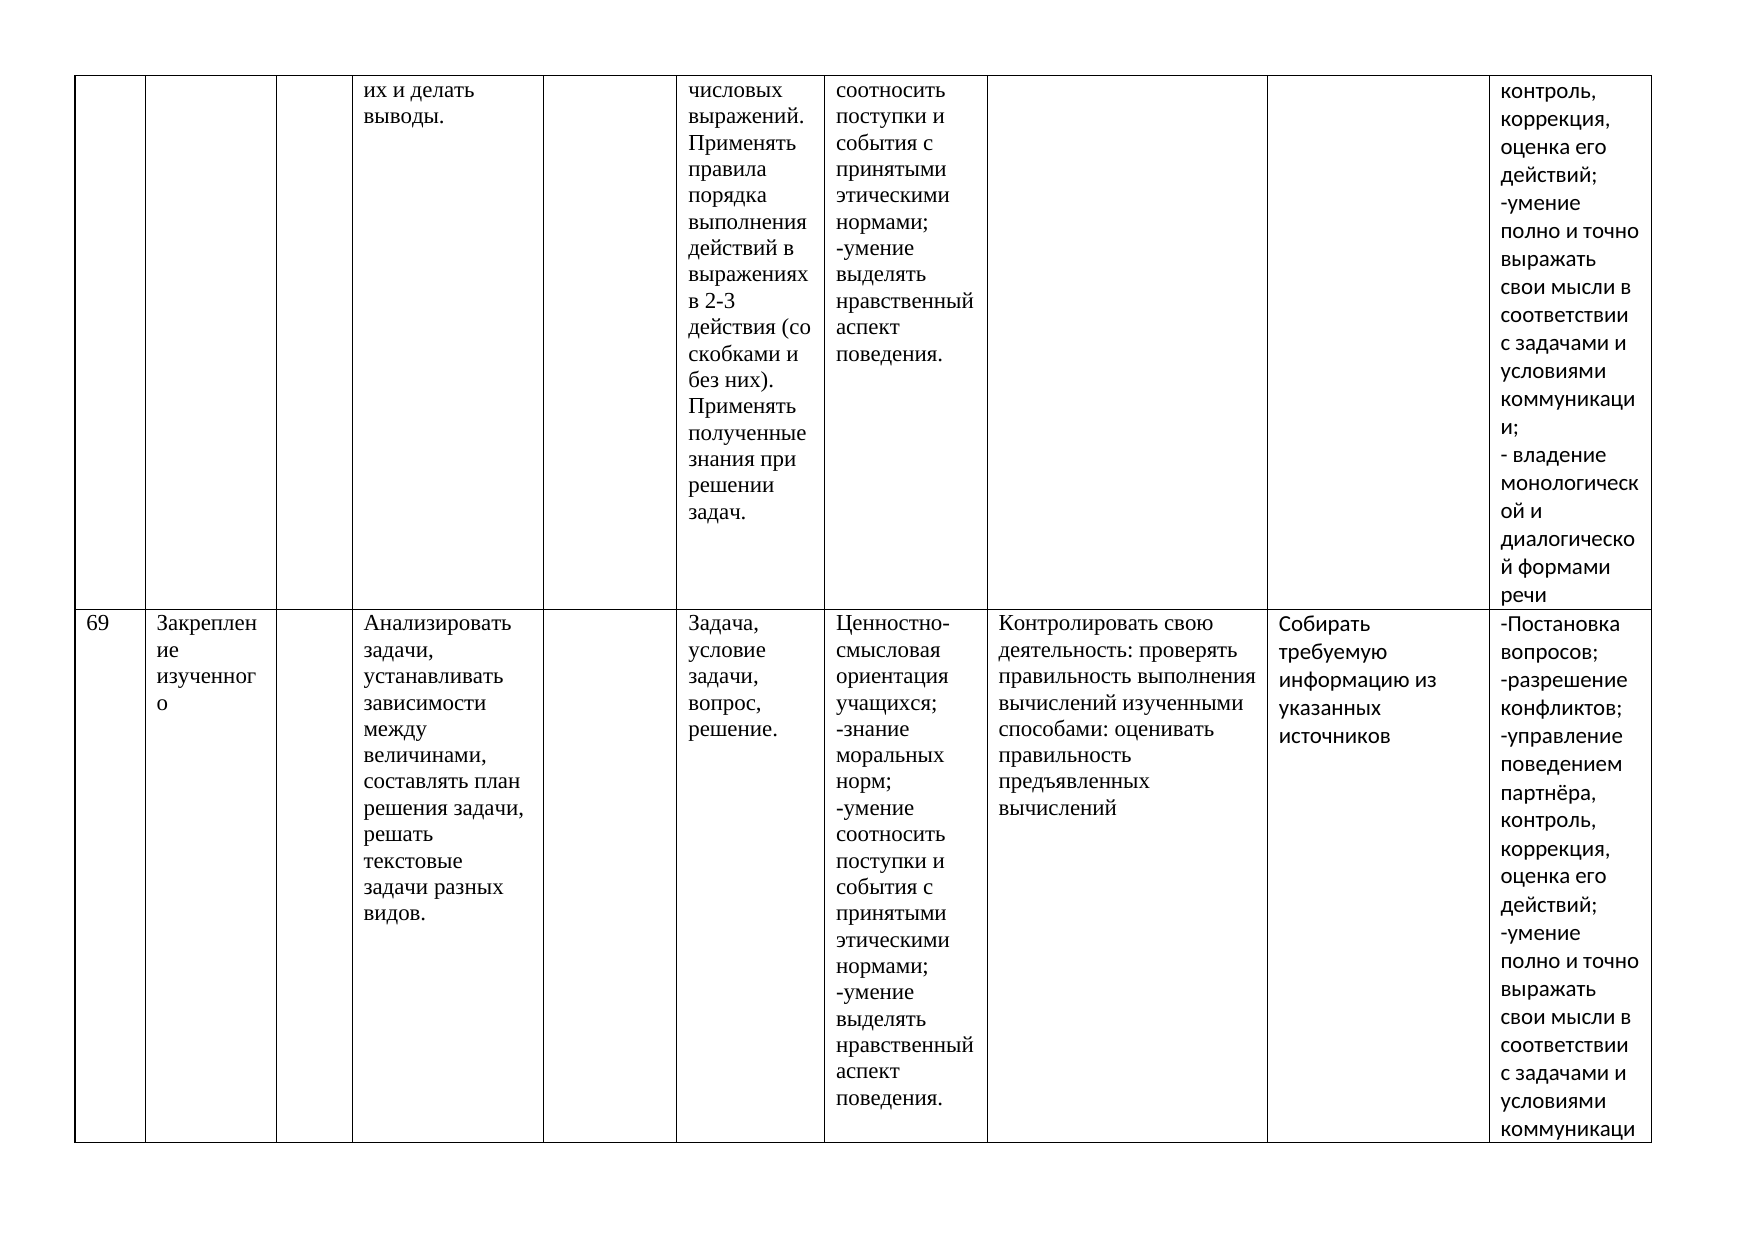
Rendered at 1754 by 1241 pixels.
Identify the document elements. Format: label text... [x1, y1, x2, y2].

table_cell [146, 76, 276, 608]
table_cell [353, 76, 543, 608]
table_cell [825, 76, 987, 608]
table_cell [1268, 76, 1489, 608]
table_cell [988, 610, 1267, 1142]
table_cell 69 [76, 610, 145, 1142]
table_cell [1268, 610, 1489, 1142]
table_cell [277, 76, 352, 608]
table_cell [1490, 76, 1651, 608]
table_cell [544, 610, 676, 1142]
table_cell 68 [76, 76, 145, 608]
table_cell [825, 610, 987, 1142]
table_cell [353, 610, 543, 1142]
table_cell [677, 76, 824, 608]
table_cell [1490, 610, 1651, 1142]
table_cell [544, 76, 676, 608]
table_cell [146, 610, 276, 1142]
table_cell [677, 610, 824, 1142]
table_cell [277, 610, 352, 1142]
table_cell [988, 76, 1267, 608]
